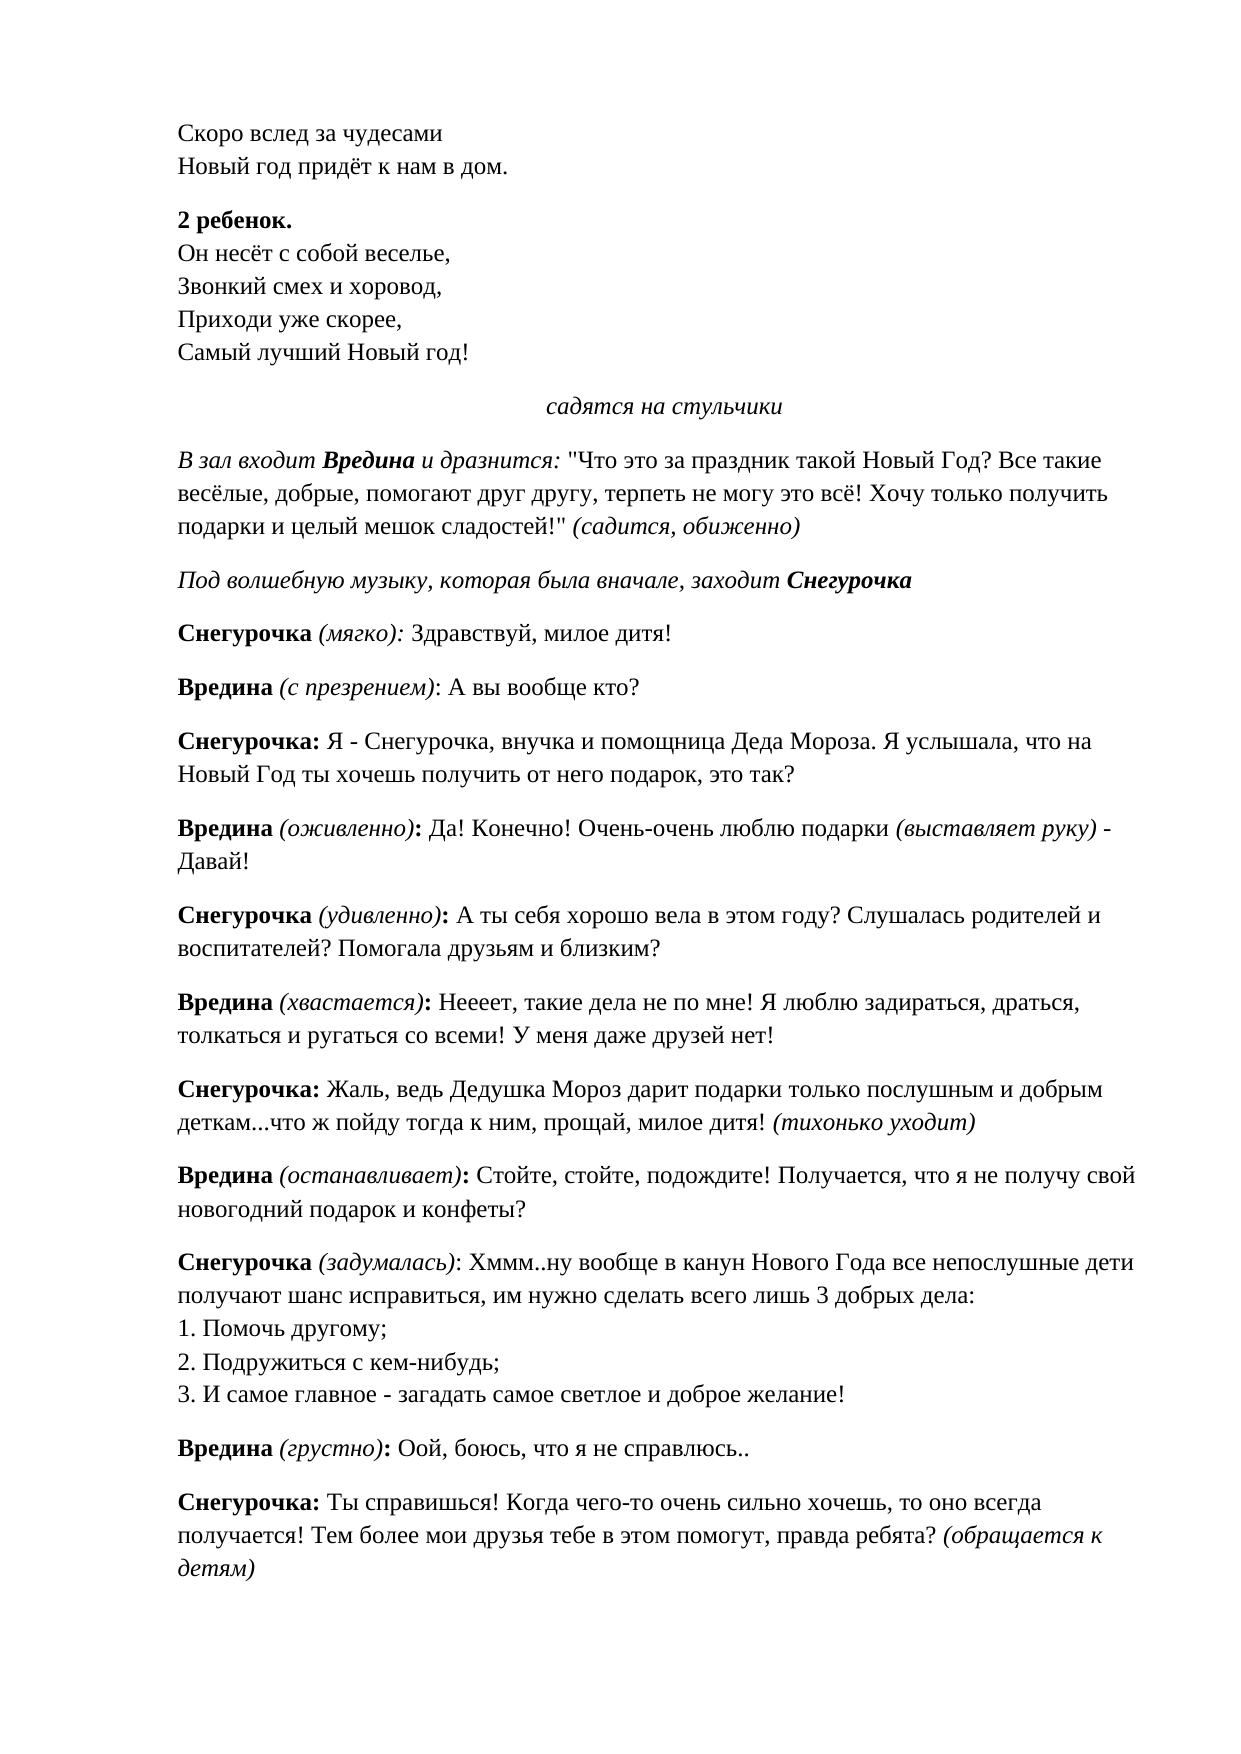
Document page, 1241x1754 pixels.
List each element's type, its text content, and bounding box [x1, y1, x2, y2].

text Снегурочка: Ты справишься! Когда чего-то очень сильно хочешь, то оно всегда получается! Тем более мои друзья тебе в этом помогут, правда ребята? (обращается к детям) [177, 1487, 1152, 1582]
text Снегурочка (удивленно): А ты себя хорошо вела в этом году? Слушалась родителей и воспитателей? Помогала друзьям и близким? [177, 900, 1152, 962]
text Вредина (с презрением): А вы вообще кто? [177, 672, 1152, 701]
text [177, 118, 1152, 180]
text садятся на стульчики [177, 391, 1152, 420]
text Снегурочка (мягко): Здравствуй, милое дитя! [177, 618, 1152, 647]
text Снегурочка (задумалась): Хммм..ну вообще в канун Нового Года все непослушные дети получают шанс исправиться, им нужно сделать всего лишь 3 добрых дела: 1. Помочь другому; 2. Подружиться с кем-нибудь; 3. И самое главное - загадать самое светлое и доброе желание! [177, 1247, 1152, 1408]
text Вредина (оживленно): Да! Конечно! Очень-очень люблю подарки (выставляет руку) - Давай! [177, 813, 1152, 875]
text Под волшебную музыку, которая была вначале, заходит Снегурочка [177, 565, 1152, 593]
text Снегурочка: Я - Снегурочка, внучка и помощница Деда Мороза. Я услышала, что на Новый Год ты хочешь получить от него подарок, это так? [177, 726, 1152, 788]
text Вредина (останавливает): Стойте, стойте, подождите! Получается, что я не получу свой новогодний подарок и конфеты? [177, 1161, 1152, 1222]
text Вредина (хвастается): Неееет, такие дела не по мне! Я люблю задираться, драться, толкаться и ругаться со всеми! У меня даже друзей нет! [177, 987, 1152, 1049]
text Вредина (грустно): Оой, боюсь, что я не справлюсь.. [177, 1433, 1152, 1462]
text Снегурочка: Жаль, ведь Дедушка Мороз дарит подарки только послушным и добрым деткам...что ж пойду тогда к ним, прощай, милое дитя! (тихонько уходит) [177, 1074, 1152, 1136]
text В зал входит Вредина и дразнится: "Что это за праздник такой Новый Год? Все такие весёлые, добрые, помогают друг другу, терпеть не могу это всё! Хочу только получить подарки и целый мешок сладостей!" (садится, обиженно) [177, 445, 1152, 539]
text 2 ребенок. Он несёт с собой веселье, Звонкий смех и хоровод, Приходи уже скорее, Самый лучший Новый год! [177, 205, 1152, 366]
